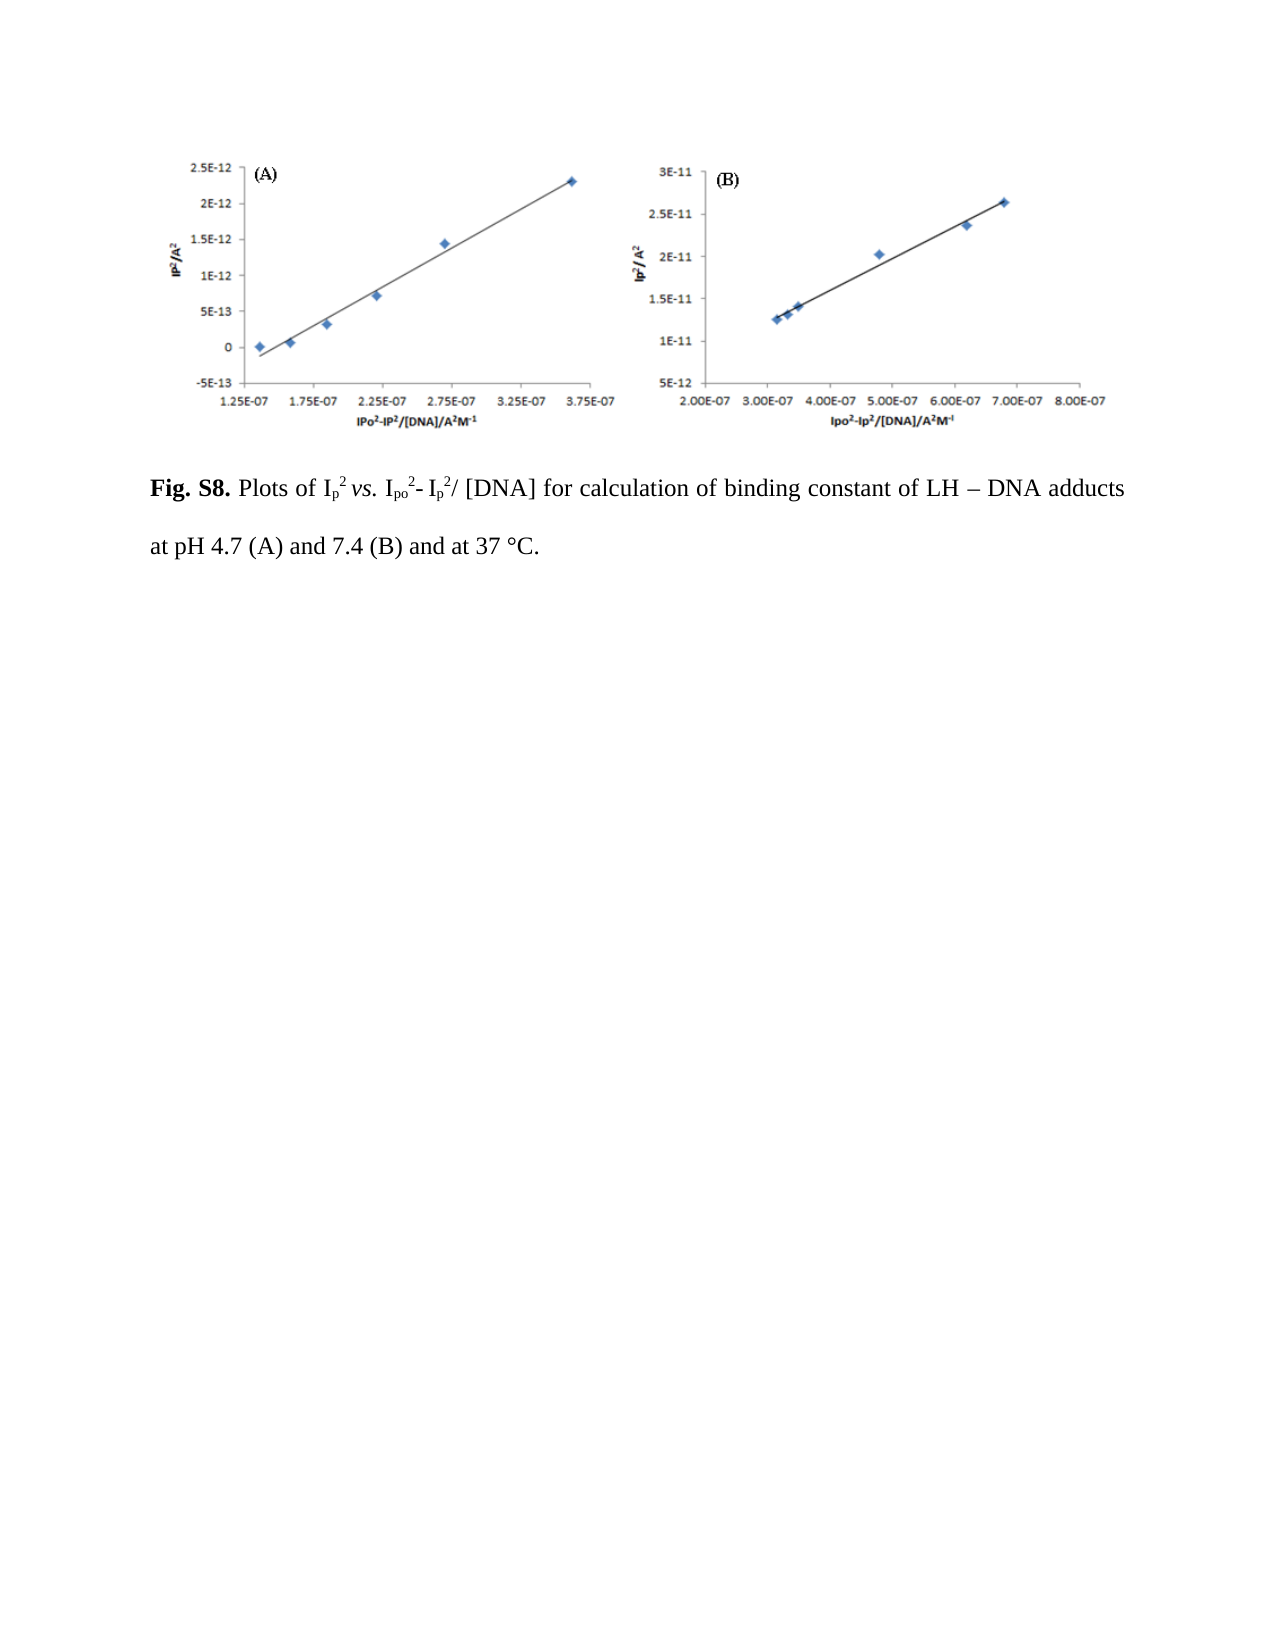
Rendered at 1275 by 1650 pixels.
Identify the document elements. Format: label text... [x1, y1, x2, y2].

text Fig. S8. Plots of Ip2 vs. Ipo2- Ip2/ [DNA] for calculation of binding constant of LH – DNA adducts at pH 4.7 (A) and 7.4 (B) and at 37 °C. [150, 473, 1125, 559]
picture [150, 150, 1125, 449]
